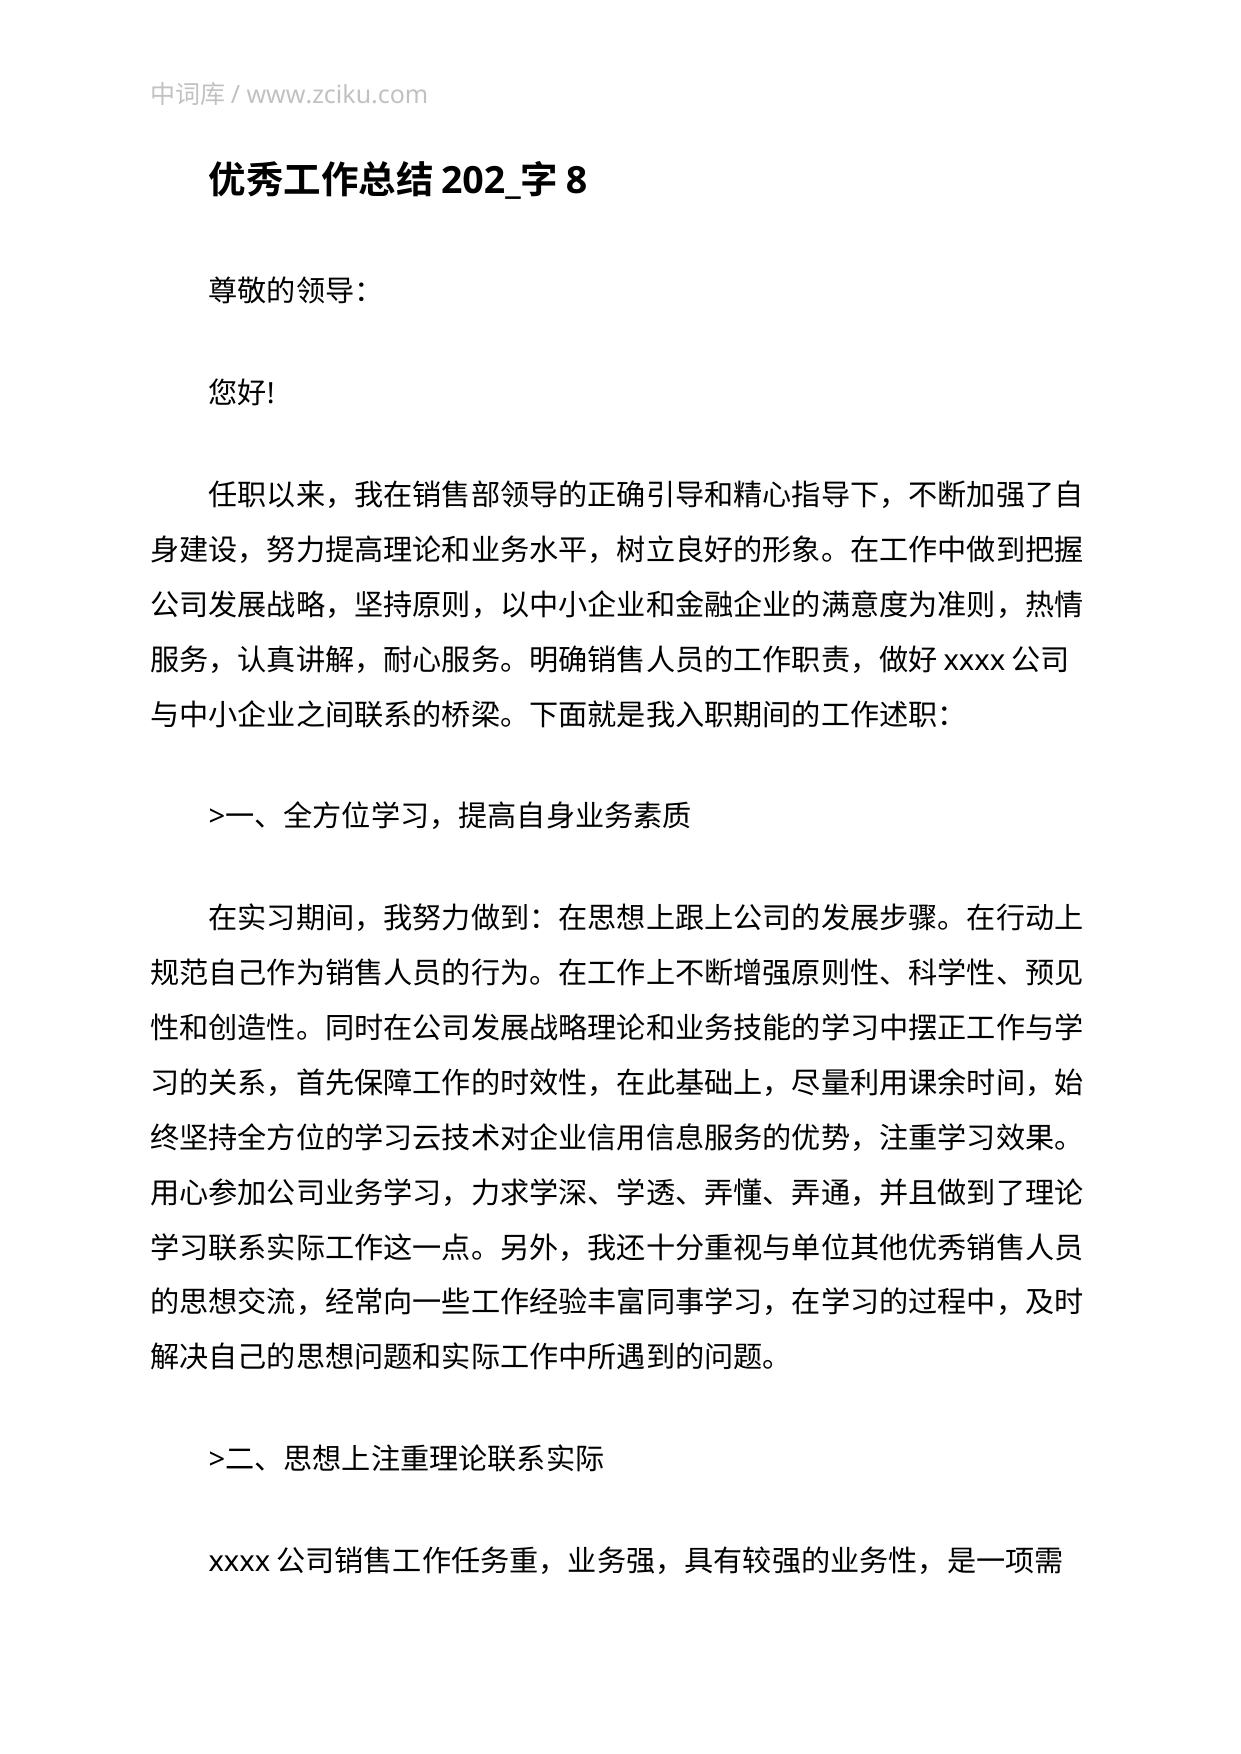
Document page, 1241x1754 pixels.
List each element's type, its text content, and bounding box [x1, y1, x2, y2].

text >二、思想上注重理论联系实际 [150, 1436, 1090, 1478]
text >一、全方位学习，提高自身业务素质 [150, 793, 1090, 835]
text 您好! [150, 369, 1090, 412]
text 任职以来，我在销售部领导的正确引导和精心指导下，不断加强了自身建设，努力提高理论和业务水平，树立良好的形象。在工作中做到把握公司发展战略，坚持原则，以中小企业和金融企业的满意度为准则，热情服务，认真讲解，耐心服务。明确销售人员的工作职责，做好xxxx公司与中小企业之间联系的桥梁。下面就是我入职期间的工作述职： [150, 471, 1090, 733]
text 优秀工作总结202_字8 [150, 150, 1090, 204]
text 尊敬的领导： [150, 268, 1090, 310]
text 在实习期间，我努力做到：在思想上跟上公司的发展步骤。在行动上规范自己作为销售人员的行为。在工作上不断增强原则性、科学性、预见性和创造性。同时在公司发展战略理论和业务技能的学习中摆正工作与学习的关系，首先保障工作的时效性，在此基础上，尽量利用课余时间，始终坚持全方位的学习云技术对企业信用信息服务的优势，注重学习效果。用心参加公司业务学习，力求学深、学透、弄懂、弄通，并且做到了理论学习联系实际工作这一点。另外，我还十分重视与单位其他优秀销售人员的思想交流，经常向一些工作经验丰富同事学习，在学习的过程中，及时解决自己的思想问题和实际工作中所遇到的问题。 [150, 895, 1090, 1376]
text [150, 1538, 1090, 1580]
